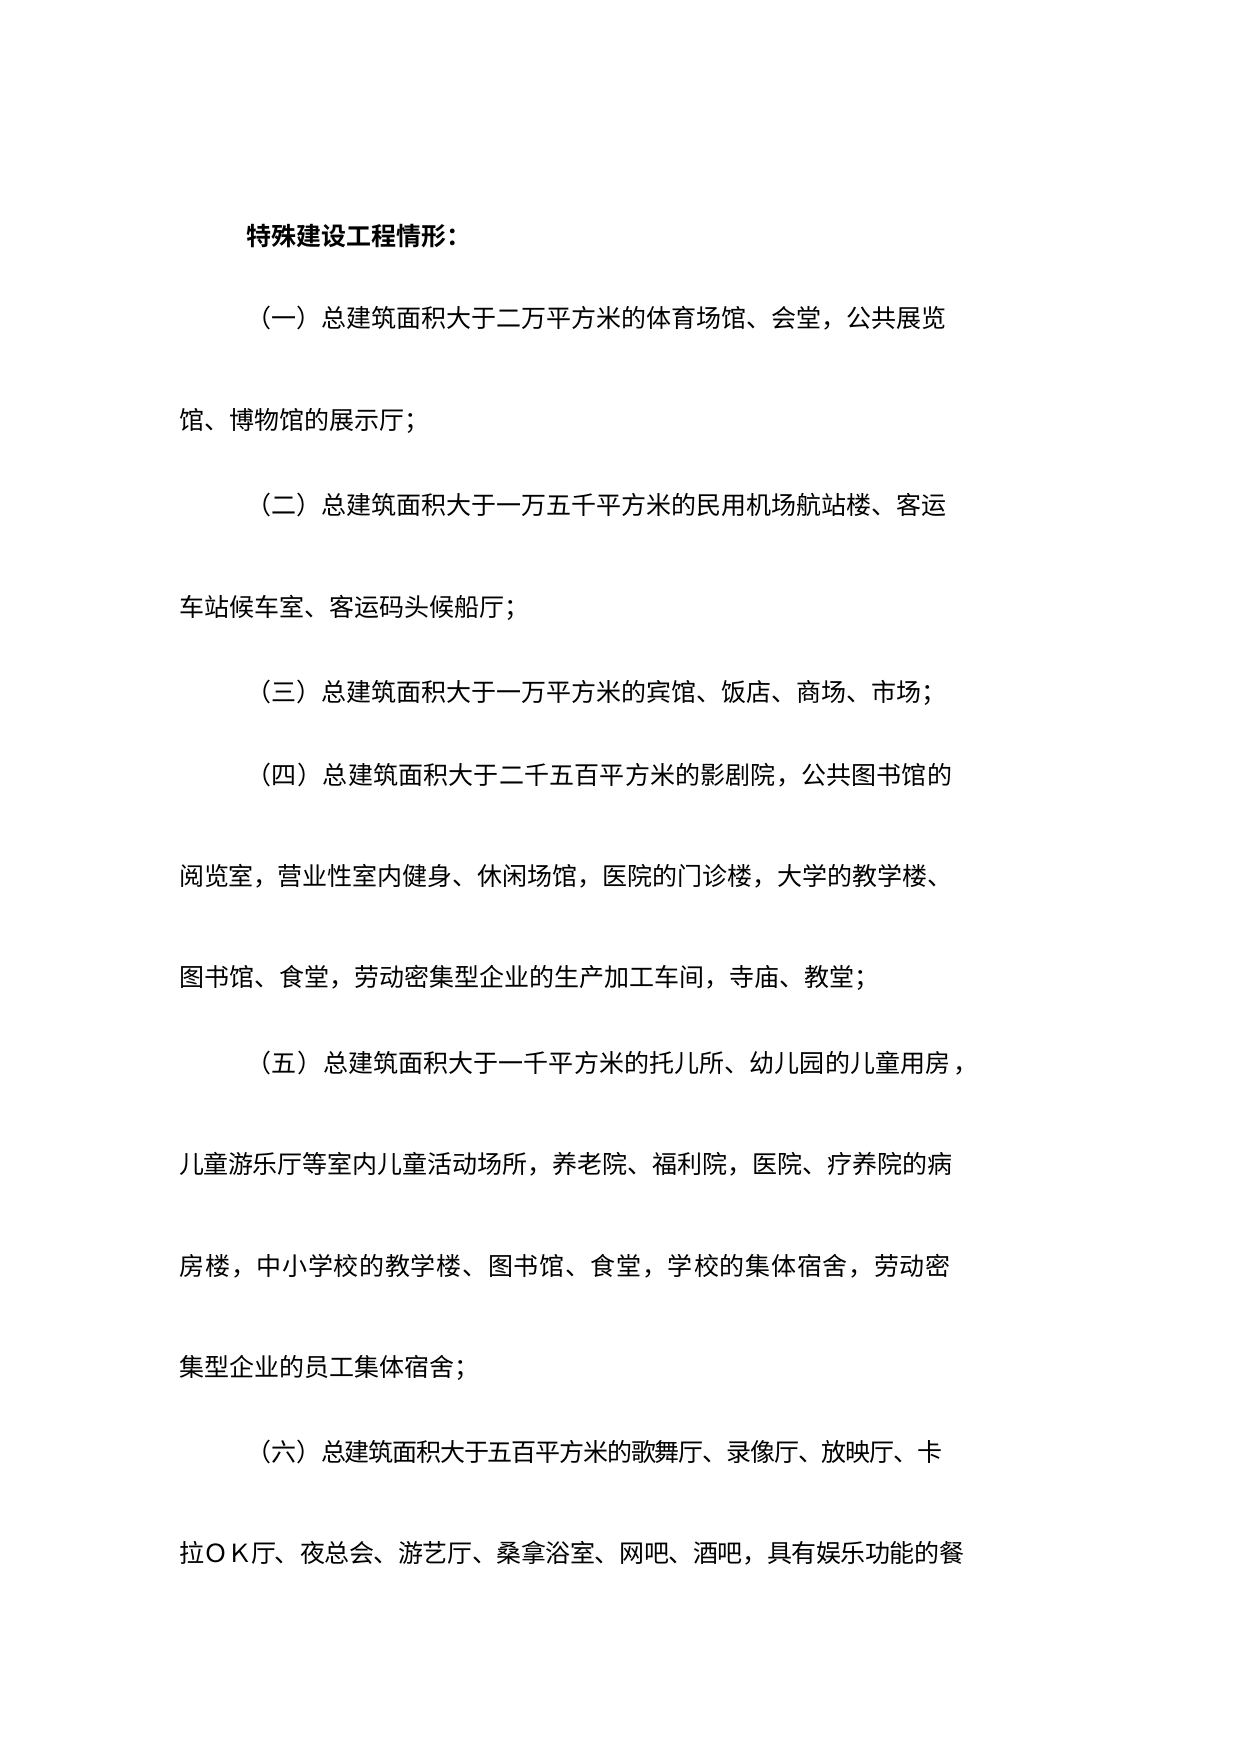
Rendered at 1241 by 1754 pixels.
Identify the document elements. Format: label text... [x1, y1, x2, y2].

text （三）总建筑面积大于一万平方米的宾馆、饭店、商场、市场； [246, 658, 1053, 723]
text （一）总建筑面积大于二万平方米的体育场馆、会堂，公共展览馆、博物馆的展示厅； [179, 284, 959, 451]
text （四）总建筑面积大于二千五百平方米的影剧院，公共图书馆的阅览室，营业性室内健身、休闲场馆，医院的门诊楼，大学的教学楼、图书馆、食堂，劳动密集型企业的生产加工车间，寺庙、教堂； [179, 741, 953, 1008]
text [179, 1418, 965, 1584]
text （五）总建筑面积大于一千平方米的托儿所、幼儿园的儿童用房，儿童游乐厅等室内儿童活动场所，养老院、福利院，医院、疗养院的病房楼，中小学校的教学楼、图书馆、食堂，学校的集体宿舍，劳动密集型企业的员工集体宿舍； [179, 1029, 953, 1398]
text （二）总建筑面积大于一万五千平方米的民用机场航站楼、客运车站候车室、客运码头候船厅； [179, 471, 953, 638]
text 特殊建设工程情形： [246, 202, 1053, 267]
